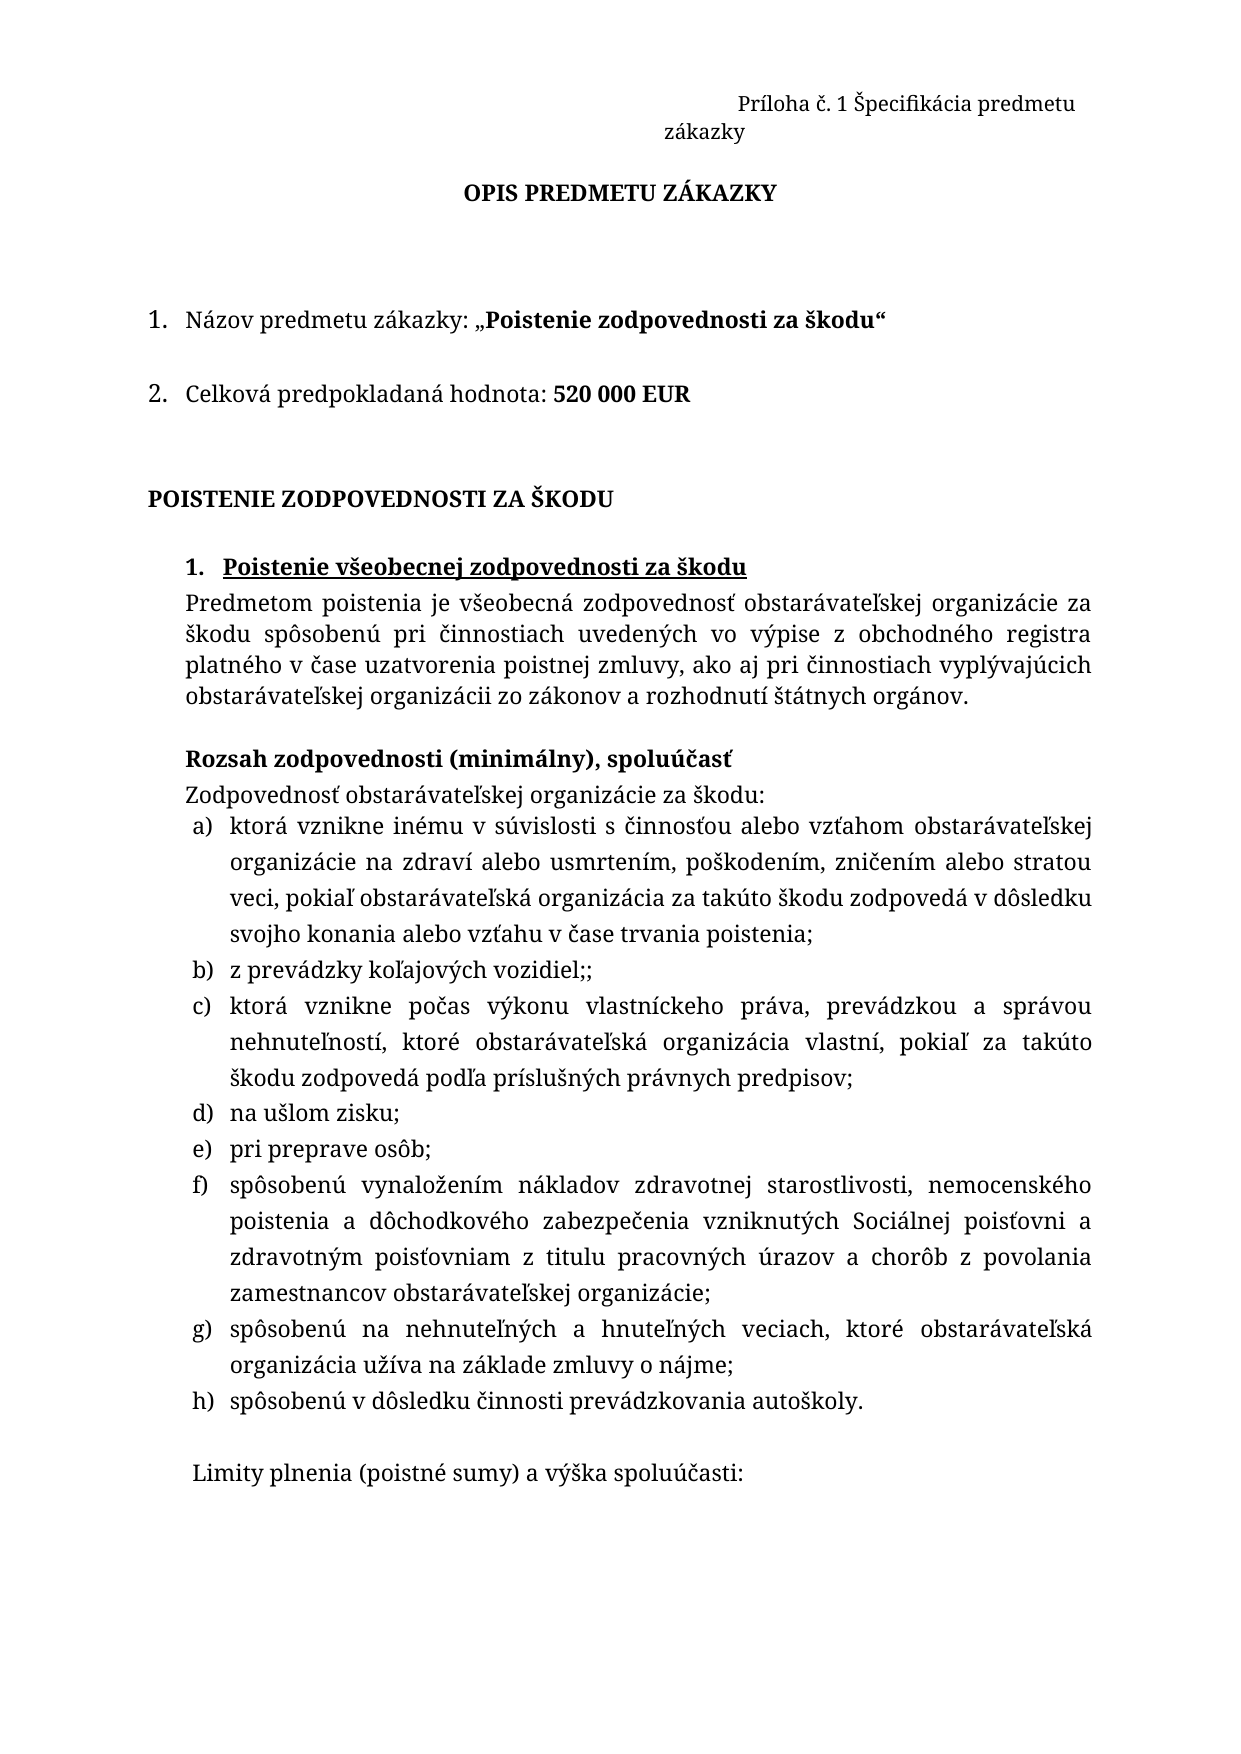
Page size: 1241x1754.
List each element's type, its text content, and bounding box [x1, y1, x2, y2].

list spôsobenú vynaložením nákladov zdravotnej starostlivosti, nemocenského poistenia a dôchodkového zabezpečenia vzniknutých Sociálnej poisťovni a zdravotným poisťovniam z titulu pracovných úrazov a chorôb z povolania zamestnancov obstarávateľskej organizácie; [192, 1169, 1093, 1308]
list spôsobenú na nehnuteľných a hnuteľných veciach, ktoré obstarávateľská organizácia užíva na základe zmluvy o nájme; [192, 1313, 1093, 1380]
list pri preprave osôb; [192, 1133, 1093, 1164]
list ktorá vznikne inému v súvislosti s činnosťou alebo vzťahom obstarávateľskej organizácie na zdraví alebo usmrtením, poškodením, zničením alebo stratou veci, pokiaľ obstarávateľská organizácia za takúto škodu zodpovedá v dôsledku svojho konania alebo vzťahu v čase trvania poistenia; [192, 810, 1093, 949]
list ktorá vznikne počas výkonu vlastníckeho práva, prevádzkou a správou nehnuteľností, ktoré obstarávateľská organizácia vlastní, pokiaľ za takúto škodu zodpovedá podľa príslušných právnych predpisov; [192, 989, 1093, 1093]
list z prevádzky koľajových vozidiel;; [192, 954, 1093, 985]
text Zodpovednosť obstarávateľskej organizácie za škodu: [185, 779, 1093, 810]
subtitle OPIS PREDMETU ZÁKAZKY [148, 177, 1093, 208]
text Príloha č. 1 Špecifikácia predmetu zákazky [664, 89, 1093, 146]
list na ušlom zisku; [192, 1097, 1093, 1129]
text Predmetom poistenia je všeobecná zodpovednosť obstarávateľskej organizácie za škodu spôsobenú pri činnostiach uvedených vo výpise z obchodného registra platného v čase uzatvorenia poistnej zmluvy, ako aj pri činnostiach vyplývajúcich obstarávateľskej organizácii zo zákonov a rozhodnutí štátnych orgánov. [185, 586, 1093, 711]
text POISTENIE ZODPOVEDNOSTI ZA ŠKODU [148, 483, 1093, 514]
list Rozsah zodpovednosti (minimálny), spoluúčasť [185, 743, 1093, 774]
text Limity plnenia (poistné sumy) a výška spoluúčasti: [192, 1457, 1093, 1488]
list Celková predpokladaná hodnota: 520 000 EUR [148, 376, 1093, 409]
list spôsobenú v dôsledku činnosti prevádzkovania autoškoly. [192, 1385, 1093, 1416]
list Poistenie všeobecnej zodpovednosti za škodu [185, 551, 1093, 582]
list Názov predmetu zákazky: „Poistenie zodpovednosti za škodu“ [148, 302, 1093, 336]
